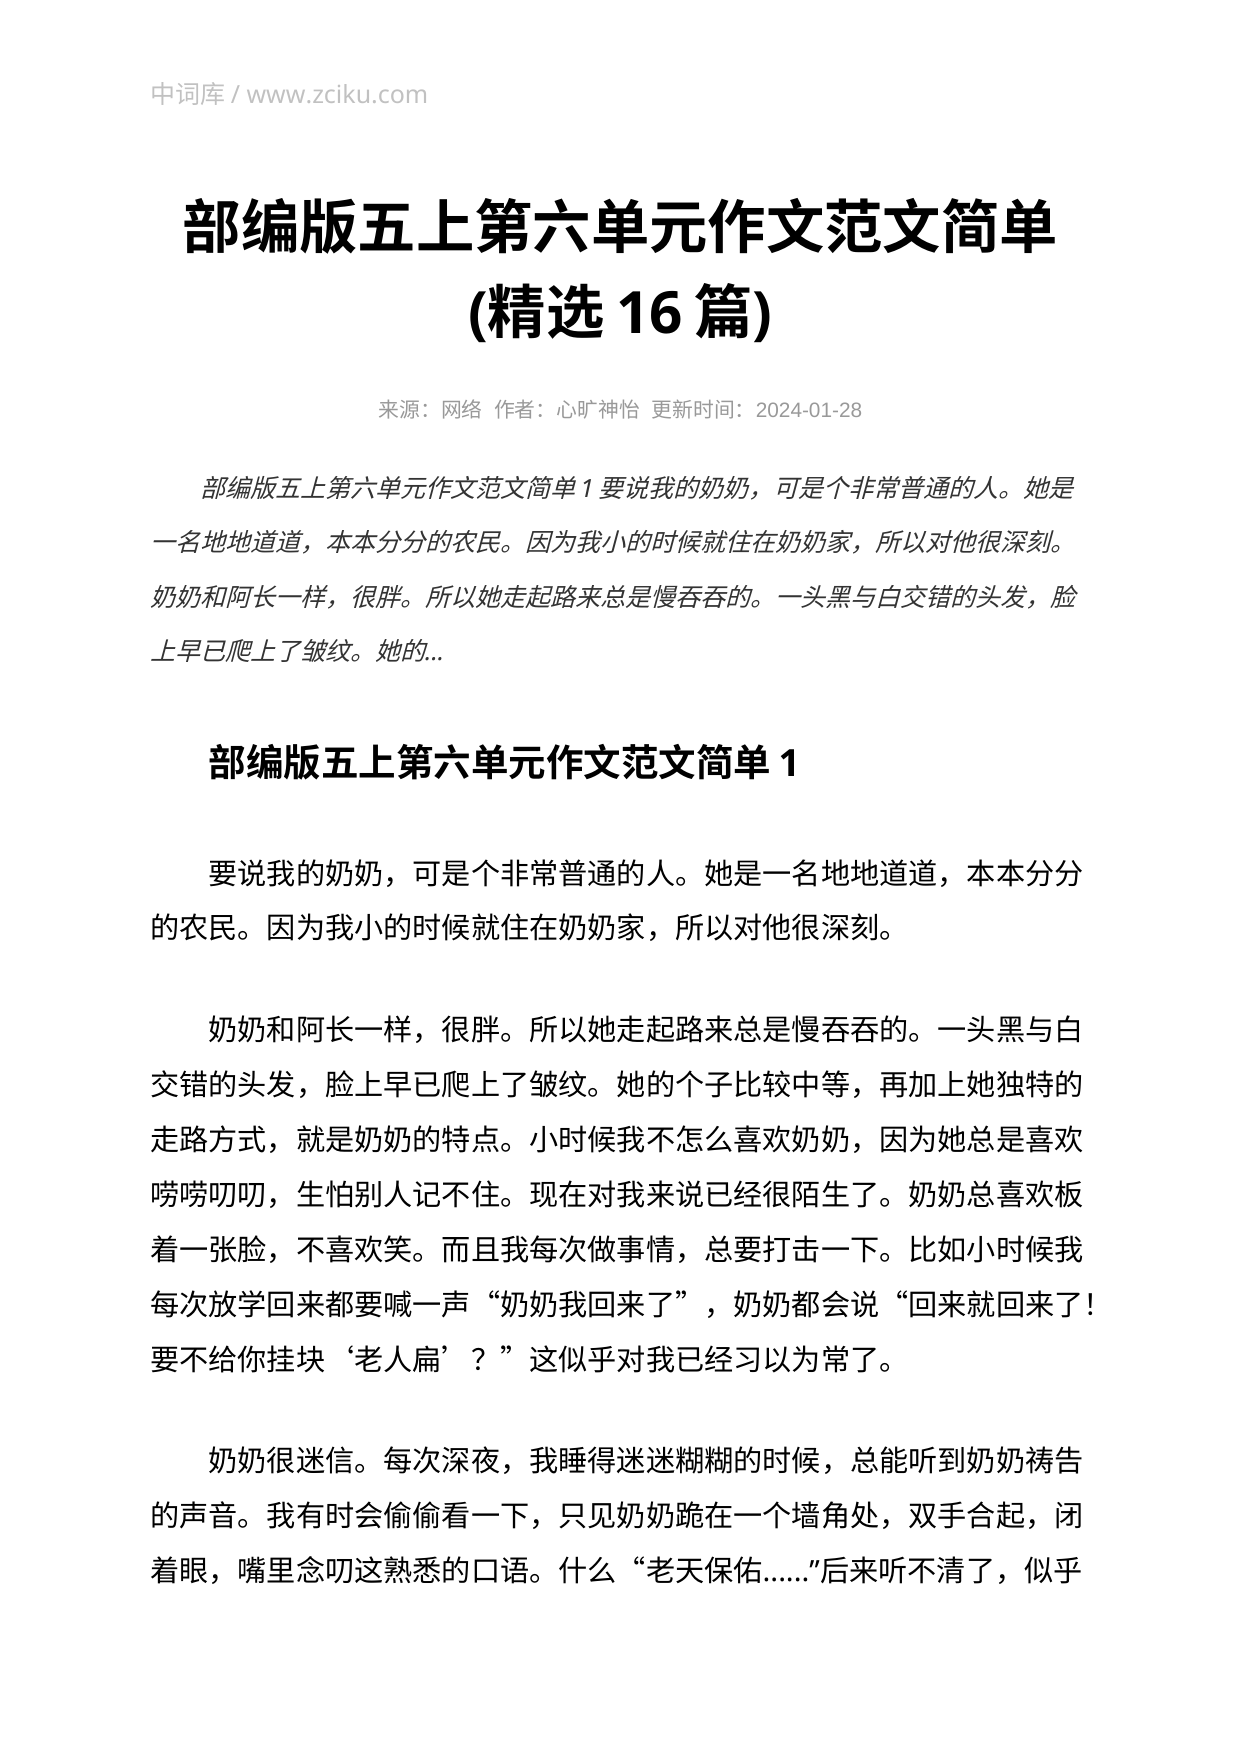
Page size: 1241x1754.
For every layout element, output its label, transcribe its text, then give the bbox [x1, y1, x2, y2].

text 部编版五上第六单元作文范文简单1 [150, 733, 1090, 787]
text 来源：网络 作者：心旷神怡 更新时间：2024-01-28 [150, 397, 1090, 421]
text 部编版五上第六单元作文范文简单1要说我的奶奶，可是个非常普通的人。她是一名地地道道，本本分分的农民。因为我小的时候就住在奶奶家，所以对他很深刻。奶奶和阿长一样，很胖。所以她走起路来总是慢吞吞的。一头黑与白交错的头发，脸上早已爬上了皱纹。她的... [150, 468, 1090, 668]
text 奶奶和阿长一样，很胖。所以她走起路来总是慢吞吞的。一头黑与白交错的头发，脸上早已爬上了皱纹。她的个子比较中等，再加上她独特的走路方式，就是奶奶的特点。小时候我不怎么喜欢奶奶，因为她总是喜欢唠唠叨叨，生怕别人记不住。现在对我来说已经很陌生了。奶奶总喜欢板着一张脸，不喜欢笑。而且我每次做事情，总要打击一下。比如小时候我每次放学回来都要喊一声“奶奶我回来了”，奶奶都会说“回来就回来了！要不给你挂块‘老人扁’？”这似乎对我已经习以为常了。 [150, 1007, 1090, 1378]
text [150, 1438, 1090, 1590]
subtitle 部编版五上第六单元作文范文简单(精选16篇) [150, 181, 1090, 351]
text 要说我的奶奶，可是个非常普通的人。她是一名地地道道，本本分分的农民。因为我小的时候就住在奶奶家，所以对他很深刻。 [150, 850, 1090, 947]
